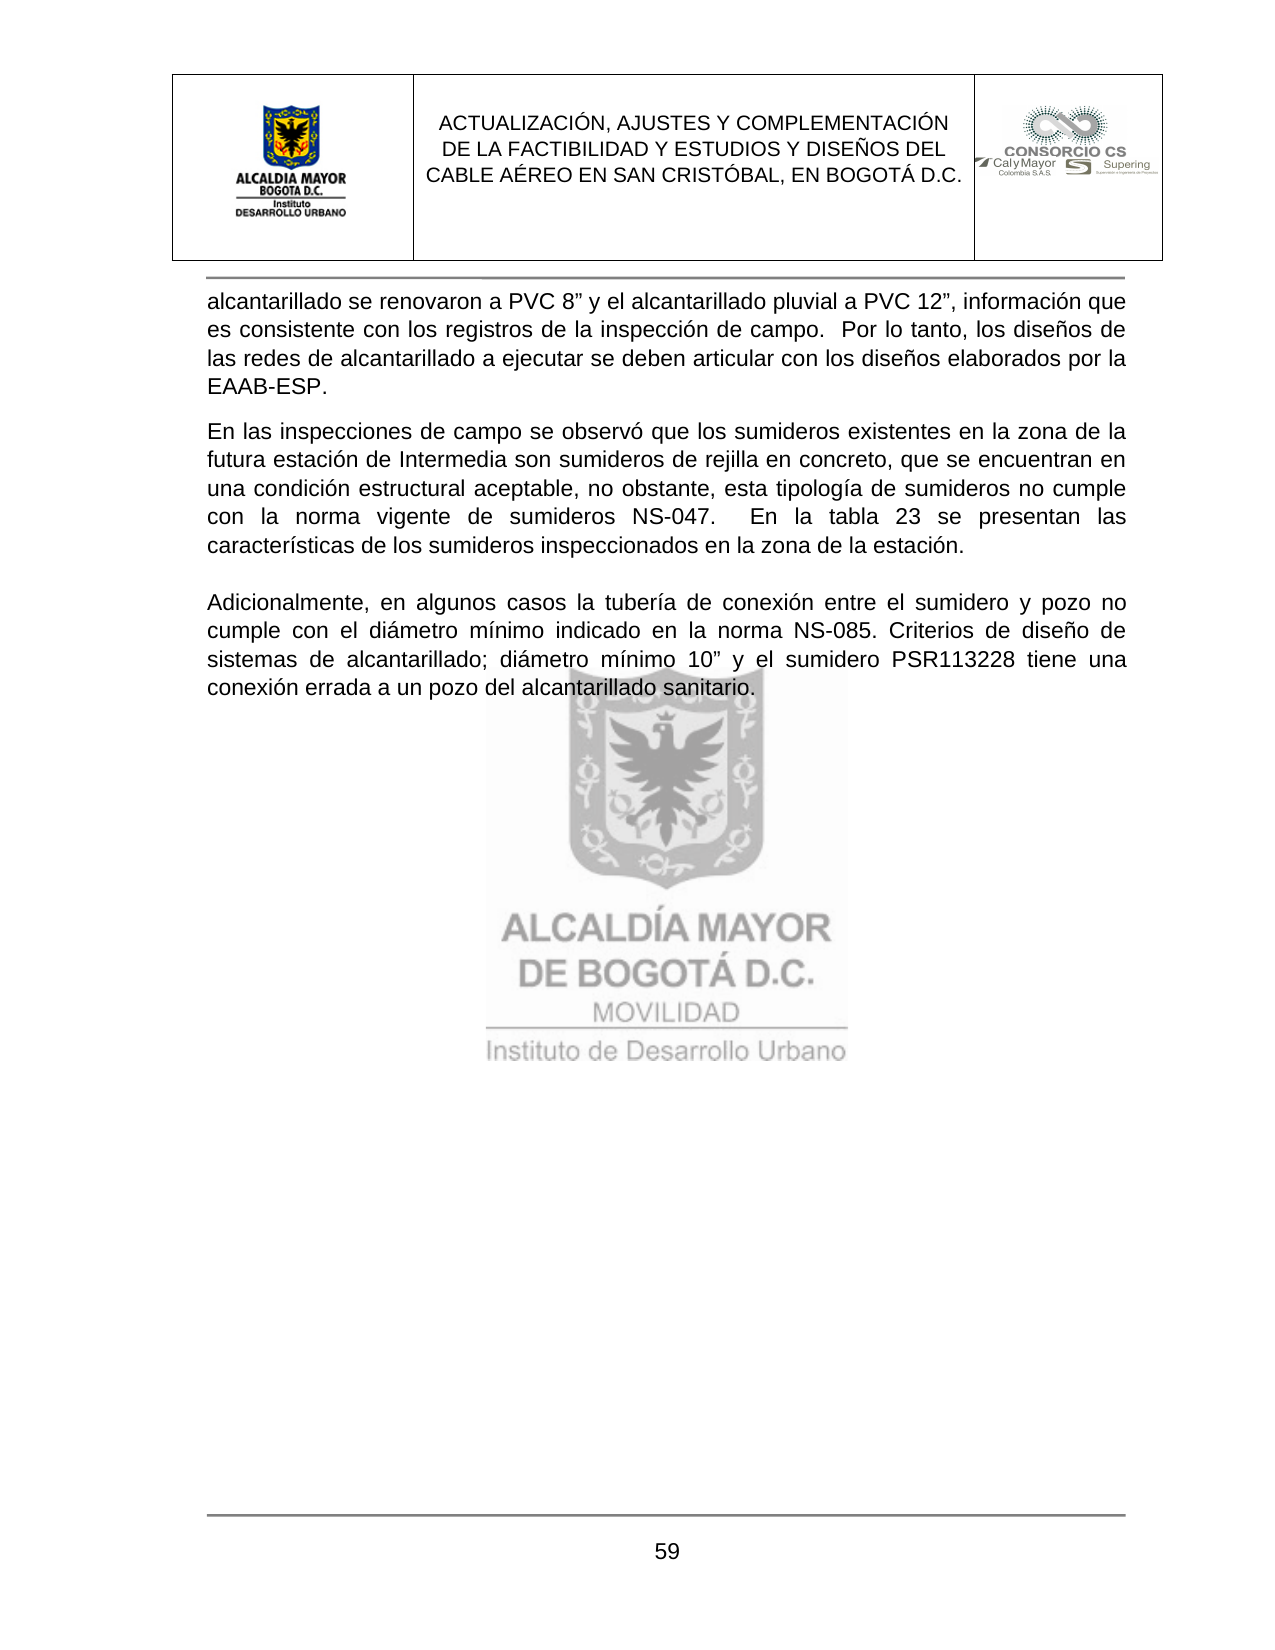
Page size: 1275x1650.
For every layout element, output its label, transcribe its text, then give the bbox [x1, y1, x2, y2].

picture [231, 99, 355, 228]
text En las inspecciones de campo se observó que los sumideros existentes en la zona de la futura estación de Intermedia son sumideros de rejilla en concreto, que se encuentran en una condición estructural aceptable, no obstante, esta tipología de sumideros no cumple con la norma vigente de sumideros NS-047. En la tabla 23 se presentan las características de los sumideros inspeccionados en la zona de la estación. [207, 418, 1127, 558]
picture [975, 105, 1159, 176]
text Adicionalmente, en algunos casos la tubería de conexión entre el sumidero y pozo no cumple con el diámetro mínimo indicado en la norma NS-085. Criterios de diseño de sistemas de alcantarillado; diámetro mínimo 10” y el sumidero PSR113228 tiene una conexión errada a un pozo del alcantarillado sanitario. [207, 589, 1127, 700]
